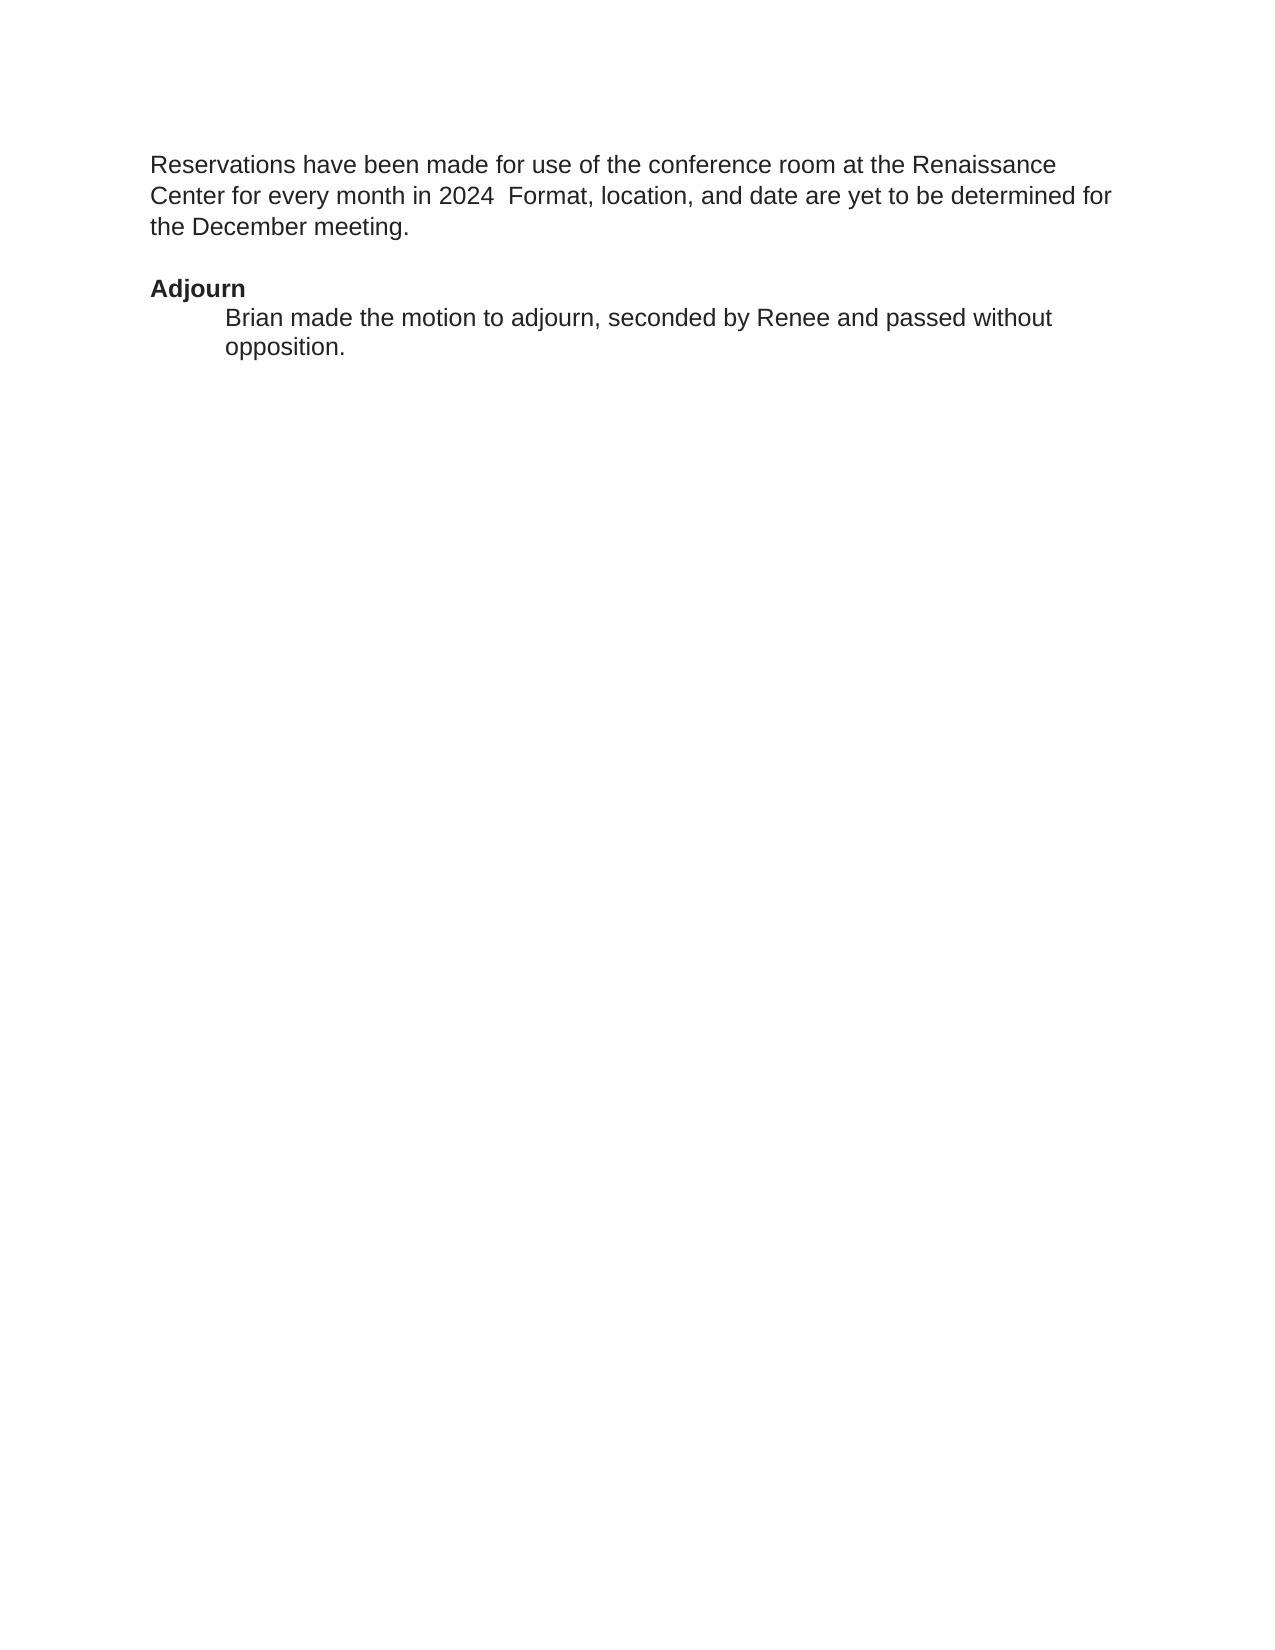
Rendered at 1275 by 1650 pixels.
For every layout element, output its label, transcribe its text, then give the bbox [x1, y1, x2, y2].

text Adjourn [150, 274, 1125, 303]
text opposition. [150, 332, 1125, 360]
text Brian made the motion to adjourn, seconded by Renee and passed without [150, 303, 1125, 332]
text Reservations have been made for use of the conference room at the Renaissance Center for every month in 2024 Format, location, and date are yet to be determined for the December meeting. [150, 150, 1125, 241]
